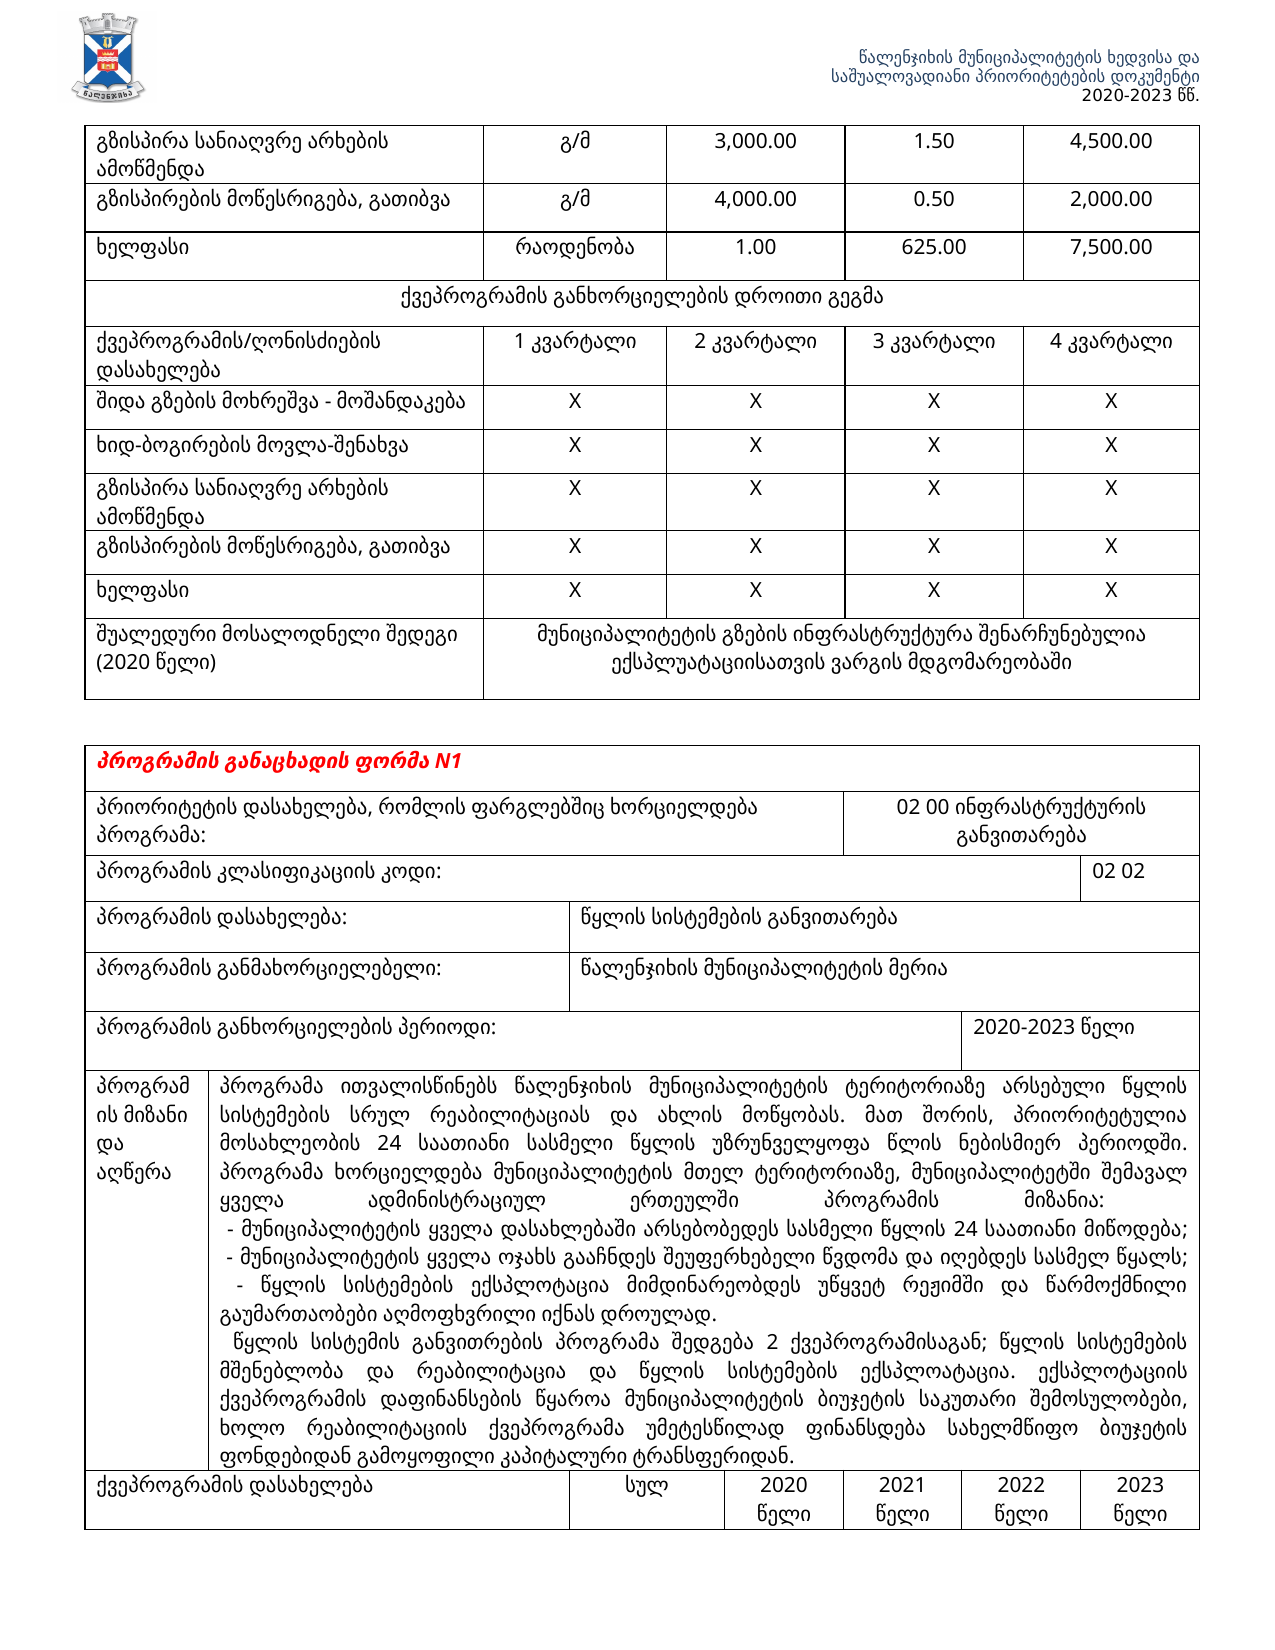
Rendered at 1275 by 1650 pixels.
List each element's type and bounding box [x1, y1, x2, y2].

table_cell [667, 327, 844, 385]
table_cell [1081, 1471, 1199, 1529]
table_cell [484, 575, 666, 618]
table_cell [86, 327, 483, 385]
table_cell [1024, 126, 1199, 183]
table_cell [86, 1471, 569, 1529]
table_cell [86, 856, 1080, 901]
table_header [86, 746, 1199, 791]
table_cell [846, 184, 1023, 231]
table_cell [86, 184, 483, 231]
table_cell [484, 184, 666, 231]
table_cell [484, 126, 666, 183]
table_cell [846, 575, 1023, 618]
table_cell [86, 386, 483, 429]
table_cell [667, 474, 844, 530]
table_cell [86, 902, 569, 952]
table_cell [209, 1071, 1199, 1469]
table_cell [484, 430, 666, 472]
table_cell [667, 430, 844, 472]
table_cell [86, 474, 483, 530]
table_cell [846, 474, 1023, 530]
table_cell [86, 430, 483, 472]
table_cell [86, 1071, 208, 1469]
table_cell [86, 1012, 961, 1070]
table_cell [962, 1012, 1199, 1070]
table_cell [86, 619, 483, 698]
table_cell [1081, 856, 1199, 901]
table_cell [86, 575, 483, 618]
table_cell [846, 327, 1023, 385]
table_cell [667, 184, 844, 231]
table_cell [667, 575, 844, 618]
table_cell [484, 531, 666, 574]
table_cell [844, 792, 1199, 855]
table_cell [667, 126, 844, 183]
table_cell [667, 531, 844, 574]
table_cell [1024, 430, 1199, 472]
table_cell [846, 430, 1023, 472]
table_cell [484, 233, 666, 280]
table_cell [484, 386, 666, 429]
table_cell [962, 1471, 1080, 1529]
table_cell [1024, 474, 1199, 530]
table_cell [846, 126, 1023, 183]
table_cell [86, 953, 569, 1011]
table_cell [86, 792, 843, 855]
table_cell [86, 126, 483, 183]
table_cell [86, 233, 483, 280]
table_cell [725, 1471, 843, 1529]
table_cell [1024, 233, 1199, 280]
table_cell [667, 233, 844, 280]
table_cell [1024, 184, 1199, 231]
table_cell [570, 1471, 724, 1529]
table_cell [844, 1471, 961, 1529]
picture [57, 11, 158, 103]
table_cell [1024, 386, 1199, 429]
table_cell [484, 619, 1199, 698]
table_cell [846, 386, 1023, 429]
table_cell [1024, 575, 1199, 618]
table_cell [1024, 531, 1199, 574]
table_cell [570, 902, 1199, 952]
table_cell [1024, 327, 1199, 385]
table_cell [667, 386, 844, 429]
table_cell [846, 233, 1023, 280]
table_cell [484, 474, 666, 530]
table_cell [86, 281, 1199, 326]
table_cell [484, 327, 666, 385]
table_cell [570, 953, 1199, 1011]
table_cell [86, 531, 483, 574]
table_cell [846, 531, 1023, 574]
